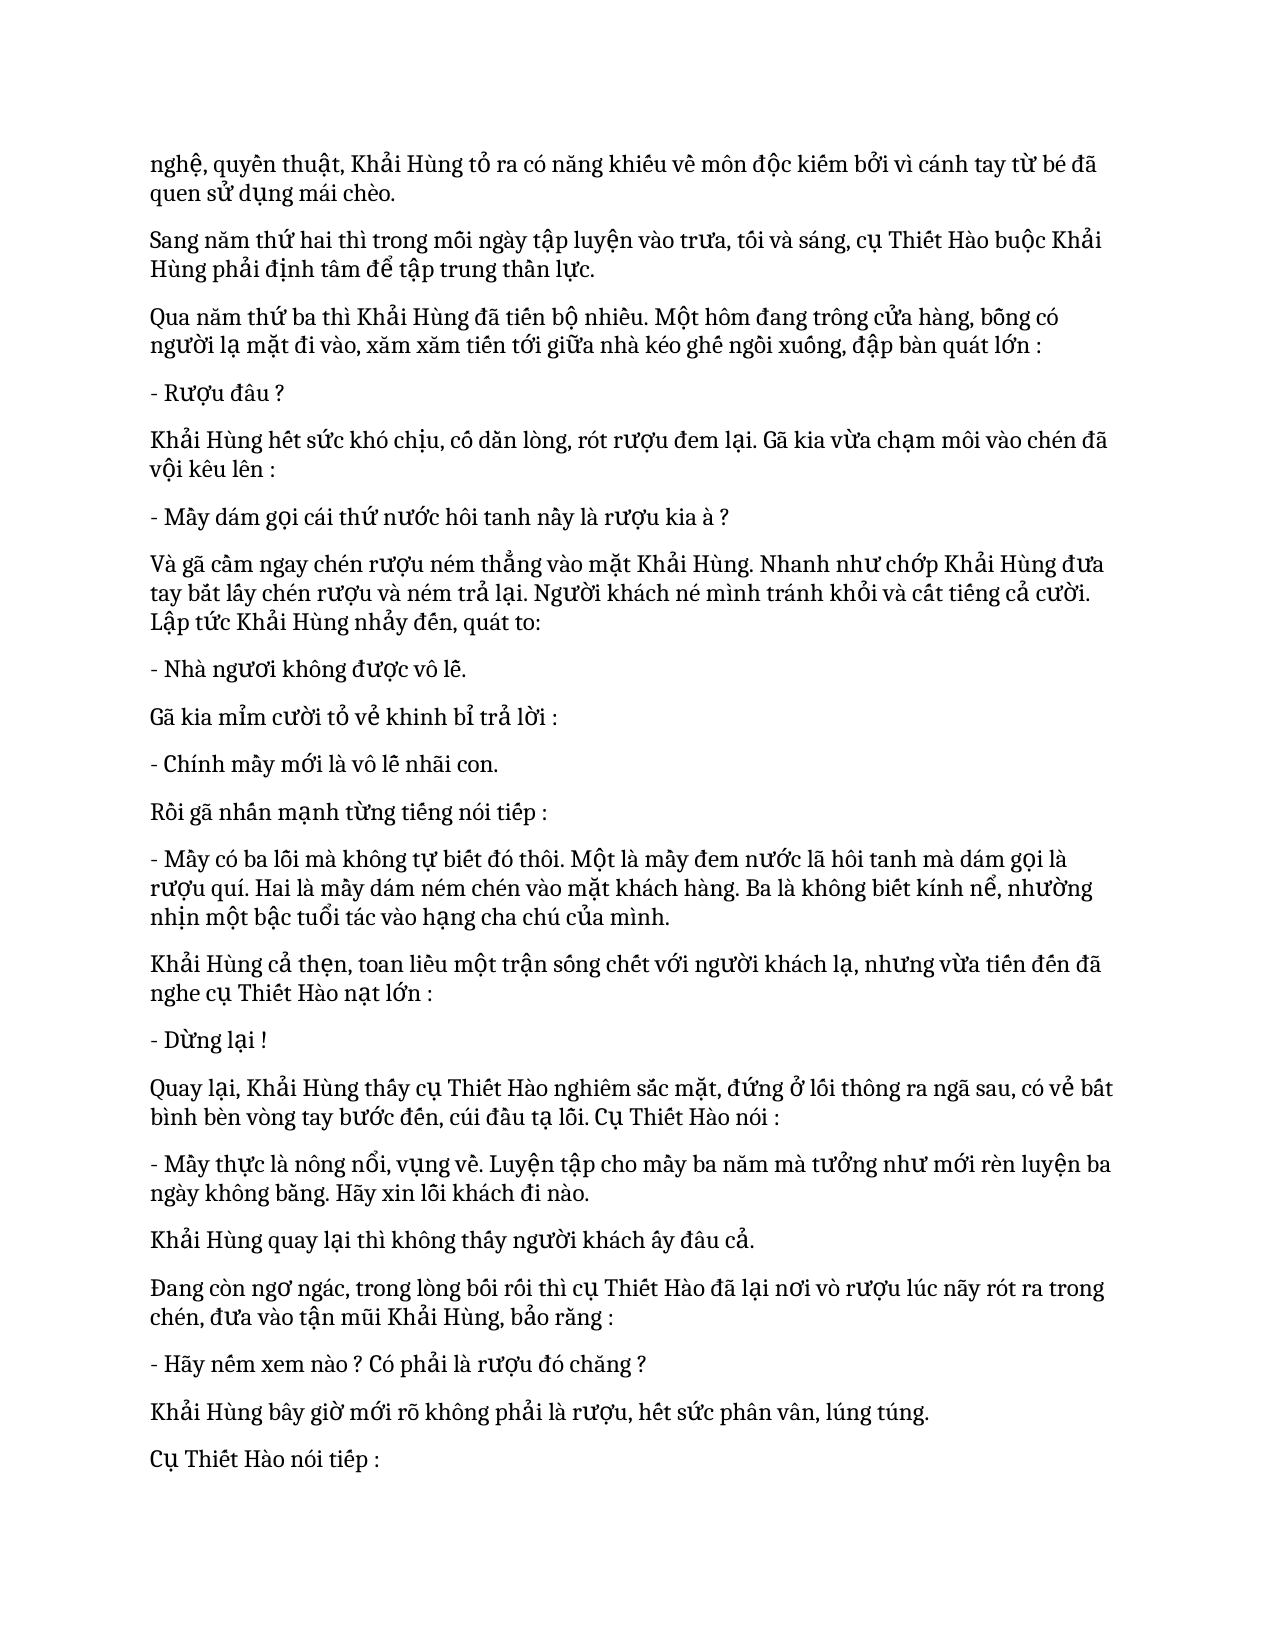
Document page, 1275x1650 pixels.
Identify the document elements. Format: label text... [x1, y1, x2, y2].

text Khải Hùng cả thẹn, toan liều một trận sống chết với người khách lạ, nhưng vừa tiến đến đã nghe cụ Thiết Hào nạt lớn : [150, 950, 1125, 1007]
text Và gã cầm ngay chén rượu ném thẳng vào mặt Khải Hùng. Nhanh như chớp Khải Hùng đưa tay bắt lấy chén rượu và ném trả lại. Người khách né mình tránh khỏi và cất tiếng cả cười. Lập tức Khải Hùng nhảy đến, quát to: [150, 550, 1125, 636]
text Cụ Thiết Hào nói tiếp : [150, 1445, 1125, 1474]
text - Rượu đâu ? [150, 379, 1125, 407]
text Sang năm thứ hai thì trong mỗi ngày tập luyện vào trưa, tối và sáng, cụ Thiết Hào buộc Khải Hùng phải định tâm để tập trung thần lực. [150, 226, 1125, 284]
text Gã kia mỉm cười tỏ vẻ khinh bỉ trả lời : [150, 702, 1125, 731]
text Qua năm thứ ba thì Khải Hùng đã tiến bộ nhiều. Một hôm đang trông cửa hàng, bỗng có người lạ mặt đi vào, xăm xăm tiến tới giữa nhà kéo ghế ngồi xuống, đập bàn quát lớn : [150, 302, 1125, 360]
text Khải Hùng quay lại thì không thấy người khách ấy đâu cả. [150, 1226, 1125, 1255]
text - Chính mầy mới là vô lễ nhãi con. [150, 750, 1125, 779]
text - Dừng lại ! [150, 1026, 1125, 1055]
text - Nhà ngươi không được vô lễ. [150, 655, 1125, 684]
text Rồi gã nhấn mạnh từng tiếng nói tiếp : [150, 797, 1125, 826]
text Đang còn ngơ ngác, trong lòng bối rối thì cụ Thiết Hào đã lại nơi vò rượu lúc nãy rót ra trong chén, đưa vào tận mũi Khải Hùng, bảo rằng : [150, 1274, 1125, 1331]
text Quay lại, Khải Hùng thấy cụ Thiết Hào nghiêm sắc mặt, đứng ở lối thông ra ngã sau, có vẻ bất bình bèn vòng tay bước đến, cúi đầu tạ lỗi. Cụ Thiết Hào nói : [150, 1074, 1125, 1131]
text - Mầy thực là nông nổi, vụng về. Luyện tập cho mầy ba năm mà tưởng như mới rèn luyện ba ngày không bằng. Hãy xin lỗi khách đi nào. [150, 1150, 1125, 1207]
text - Mầy dám gọi cái thứ nước hôi tanh nầy là rượu kia à ? [150, 502, 1125, 531]
text - Mầy có ba lỗi mà không tự biết đó thôi. Một là mầy đem nước lã hôi tanh mà dám gọi là rượu quí. Hai là mầy dám ném chén vào mặt khách hàng. Ba là không biết kính nể, nhường nhịn một bậc tuổi tác vào hạng cha chú của mình. [150, 845, 1125, 931]
text Khải Hùng hết sức khó chịu, cố dằn lòng, rót rượu đem lại. Gã kia vừa chạm môi vào chén đã vội kêu lên : [150, 426, 1125, 484]
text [150, 150, 1125, 207]
text - Hãy nếm xem nào ? Có phải là rượu đó chăng ? [150, 1350, 1125, 1379]
text Khải Hùng bây giờ mới rõ không phải là rượu, hết sức phân vân, lúng túng. [150, 1397, 1125, 1426]
